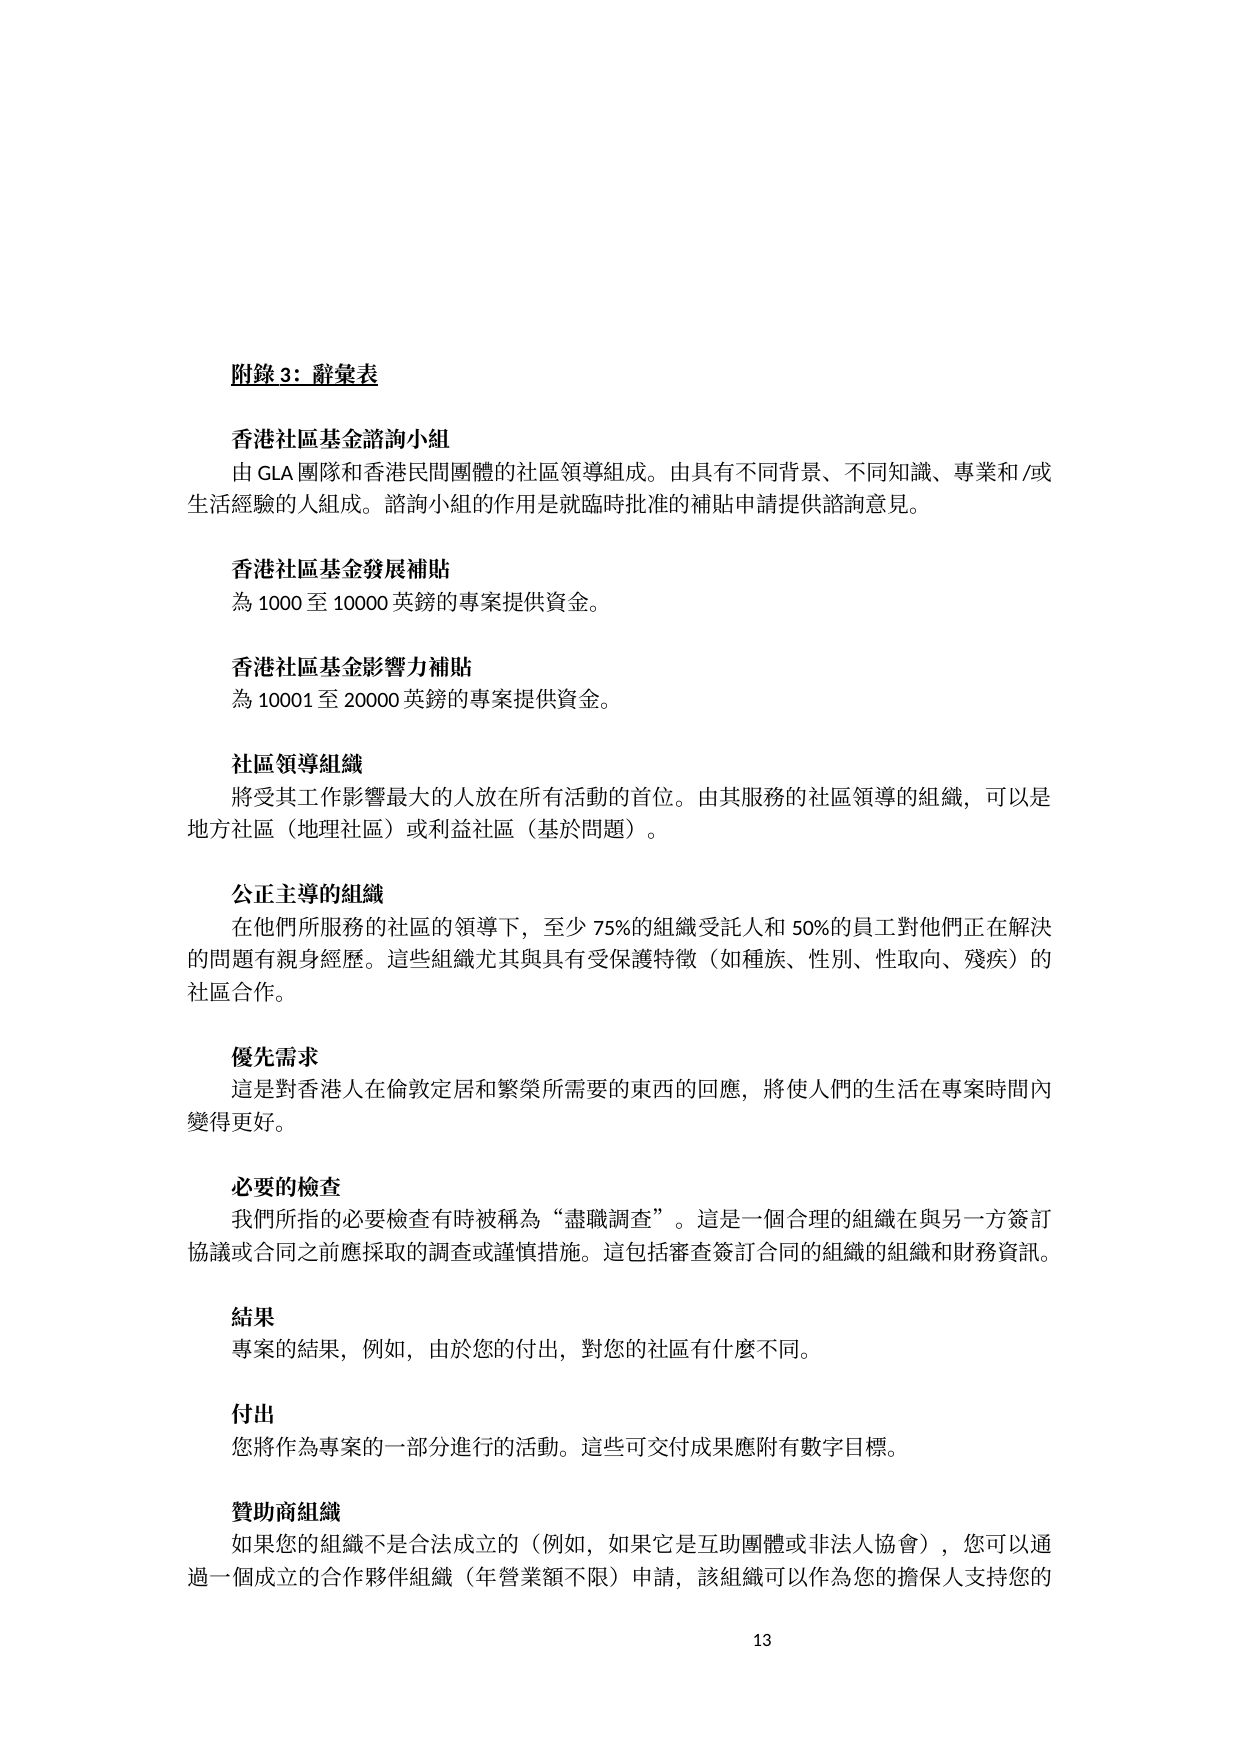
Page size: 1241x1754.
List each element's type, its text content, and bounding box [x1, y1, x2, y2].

text 結果 [187, 1299, 1053, 1332]
text 贊助商組織 [187, 1494, 1053, 1527]
text 優先需求 [187, 1039, 1053, 1072]
text 為1000至10000英鎊的專案提供資金。 [187, 584, 1053, 617]
text 公正主導的組織 [187, 877, 1053, 909]
text 付出 [187, 1397, 1053, 1429]
text 這是對香港人在倫敦定居和繁榮所需要的東西的回應，將使人們的生活在專案時間內變得更好。 [187, 1072, 1053, 1137]
text 將受其工作影響最大的人放在所有活動的首位。由其服務的社區領導的組織，可以是地方社區（地理社區）或利益社區（基於問題）。 [187, 779, 1053, 844]
text 為10001至20000英鎊的專案提供資金。 [187, 682, 1053, 714]
text 專案的結果，例如，由於您的付出，對您的社區有什麼不同。 [187, 1332, 1053, 1364]
text 由GLA團隊和香港民間團體的社區領導組成。由具有不同背景、不同知識、專業和/或生活經驗的人組成。諮詢小組的作用是就臨時批准的補貼申請提供諮詢意見。 [187, 454, 1053, 519]
text 社區領導組織 [187, 747, 1053, 779]
text 您將作為專案的一部分進行的活動。這些可交付成果應附有數字目標。 [187, 1429, 1053, 1462]
text 必要的檢查 [187, 1169, 1053, 1202]
text 香港社區基金影響力補貼 [187, 649, 1053, 682]
text 香港社區基金諮詢小組 [187, 422, 1053, 454]
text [187, 1527, 1053, 1592]
text 香港社區基金發展補貼 [187, 552, 1053, 584]
text 在他們所服務的社區的領導下，至少75%的組織受託人和50%的員工對他們正在解決的問題有親身經歷。這些組織尤其與具有受保護特徵（如種族、性別、性取向、殘疾）的社區合作。 [187, 909, 1053, 1007]
text 我們所指的必要檢查有時被稱為“盡職調查”。這是一個合理的組織在與另一方簽訂協議或合同之前應採取的調查或謹慎措施。這包括審查簽訂合同的組織的組織和財務資訊。 [187, 1202, 1053, 1267]
text 附錄3：辭彙表 [187, 357, 1053, 389]
